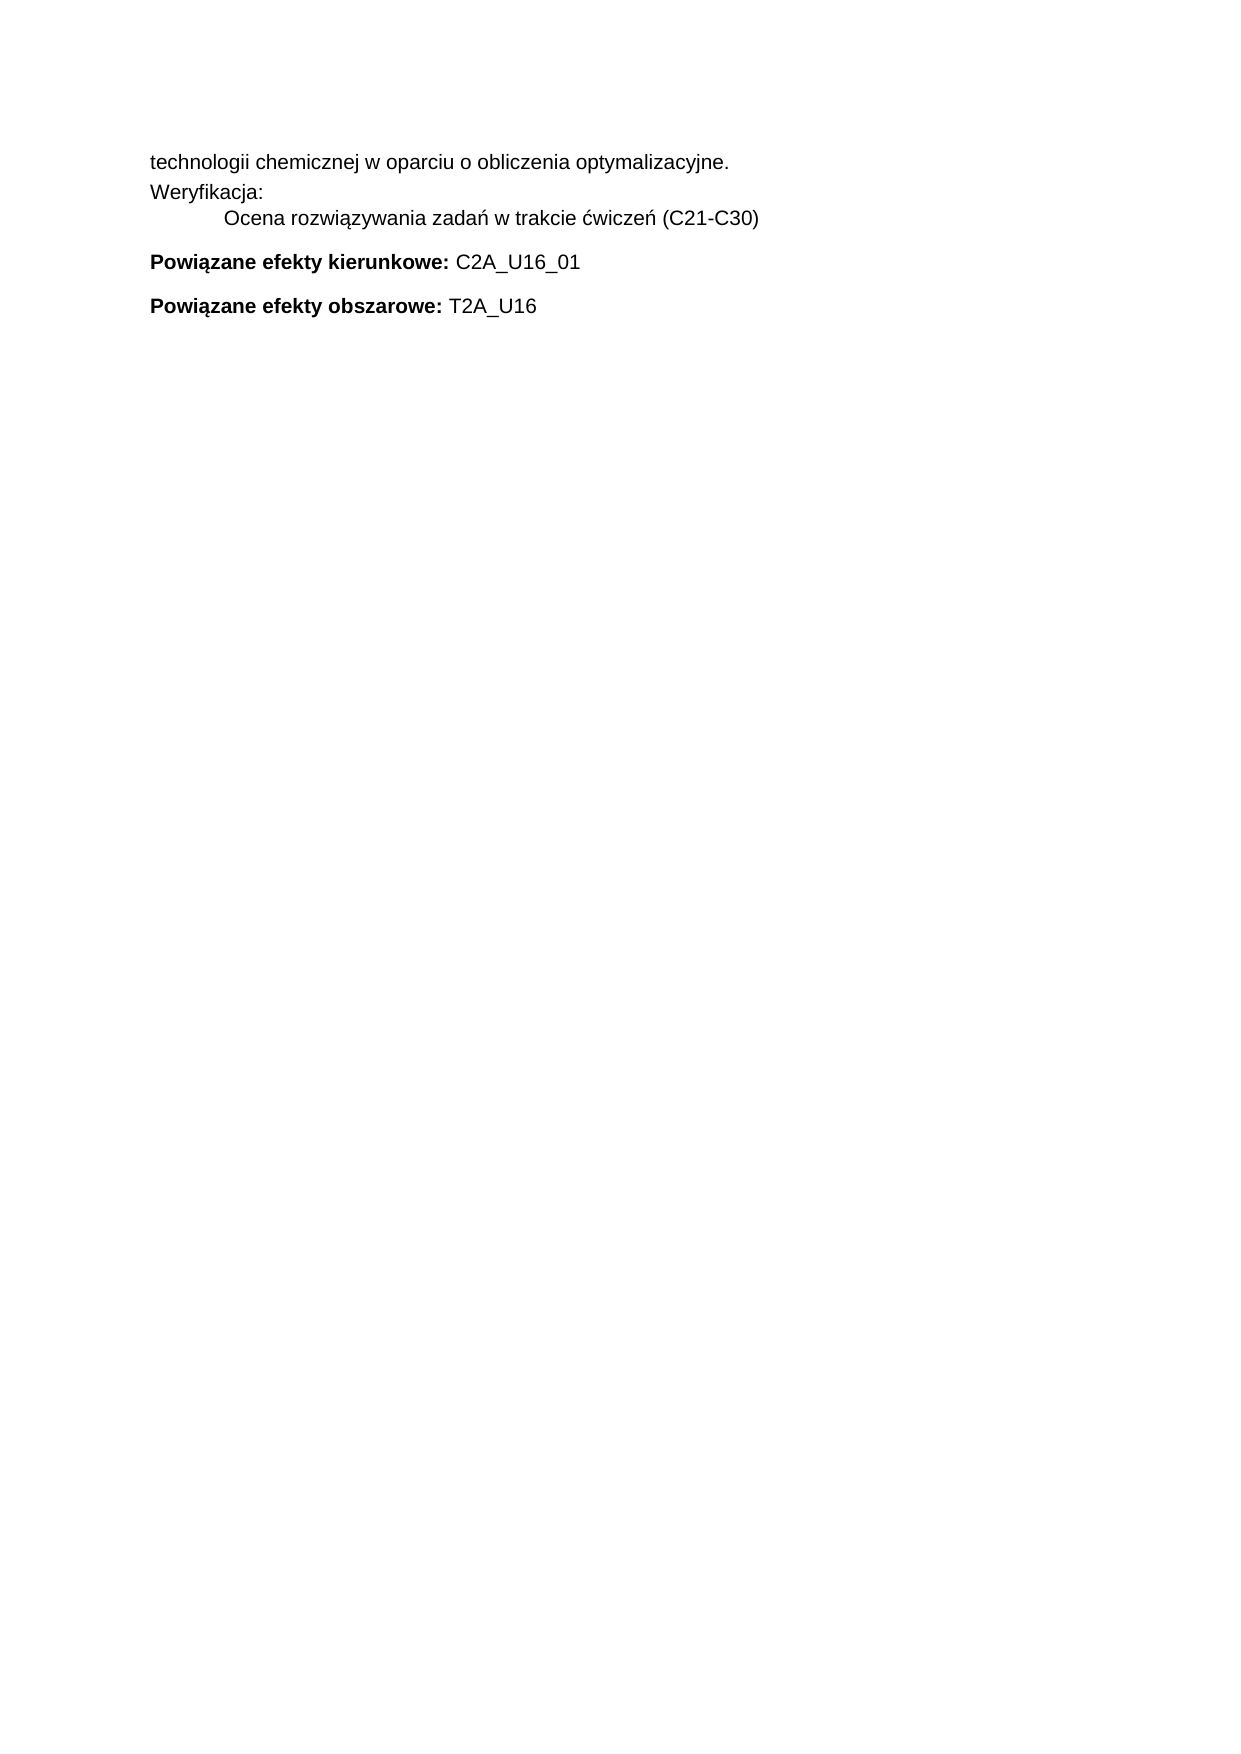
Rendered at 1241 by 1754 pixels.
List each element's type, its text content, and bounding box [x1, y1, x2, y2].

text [150, 150, 1090, 174]
text Ocena rozwiązywania zadań w trakcie ćwiczeń (C21-C30) [150, 206, 1090, 230]
text Powiązane efekty kierunkowe: C2A_U16_01 [150, 250, 1090, 274]
text Weryfikacja: [150, 180, 1090, 204]
text Powiązane efekty obszarowe: T2A_U16 [150, 294, 1090, 318]
